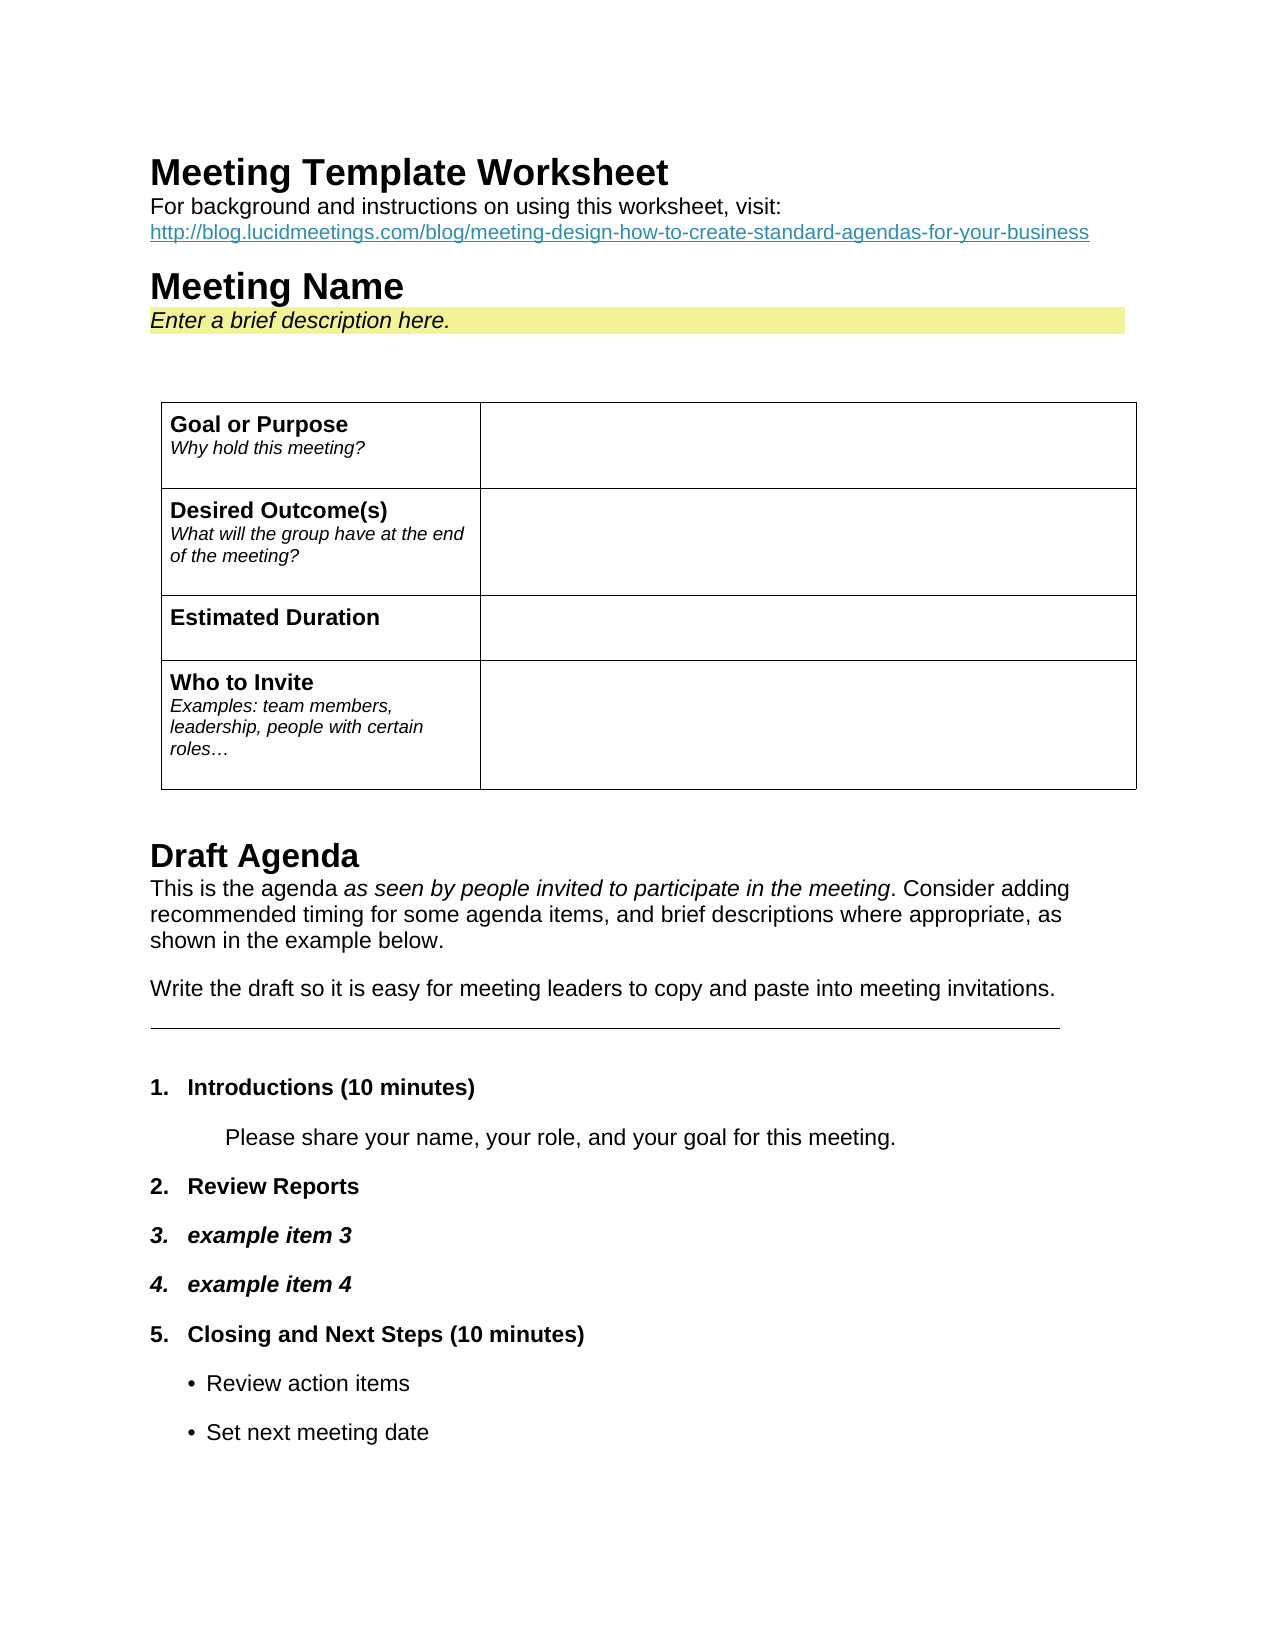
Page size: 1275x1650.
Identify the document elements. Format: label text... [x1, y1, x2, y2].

table_cell Desired Outcome(s) What will the group have at the end of the meeting? [162, 489, 480, 595]
table_cell Estimated Duration [162, 596, 480, 659]
list Introductions (10 minutes) [150, 1022, 1125, 1101]
list example item 3 [150, 1222, 1125, 1248]
table_cell [481, 489, 1136, 595]
table_cell Who to Invite Examples: team members, leadership, people with certain roles… [162, 661, 480, 789]
list Set next meeting date [187, 1419, 1125, 1446]
text Please share your name, your role, and your goal for this meeting. [150, 1124, 1125, 1150]
subtitle Draft Agenda [150, 836, 1125, 875]
list Review Reports [150, 1173, 1125, 1199]
list example item 4 [150, 1271, 1125, 1298]
table_header [481, 403, 1136, 488]
text This is the agenda as seen by people invited to participate in the meeting. Consider adding recommended timing for some agenda items, and brief descriptions where appropriate, as shown in the example below. [150, 875, 1125, 954]
table_header Goal or Purpose Why hold this meeting? [162, 403, 480, 488]
text Write the draft so it is easy for meeting leaders to copy and paste into meeting invitations. [150, 975, 1125, 1001]
table_cell [481, 661, 1136, 789]
text Enter a brief description here. [150, 307, 1125, 334]
list Review action items [187, 1370, 1125, 1396]
subtitle Meeting Template Worksheet [150, 150, 1125, 193]
text For background and instructions on using this worksheet, visit: http://blog.lucidmeetings.com/blog/meeting-design-how-to-create-standard-agendas-for-your-business [150, 193, 1125, 243]
list Closing and Next Steps (10 minutes) [150, 1321, 1125, 1347]
subtitle Meeting Name [150, 264, 1125, 307]
table_cell [481, 596, 1136, 659]
